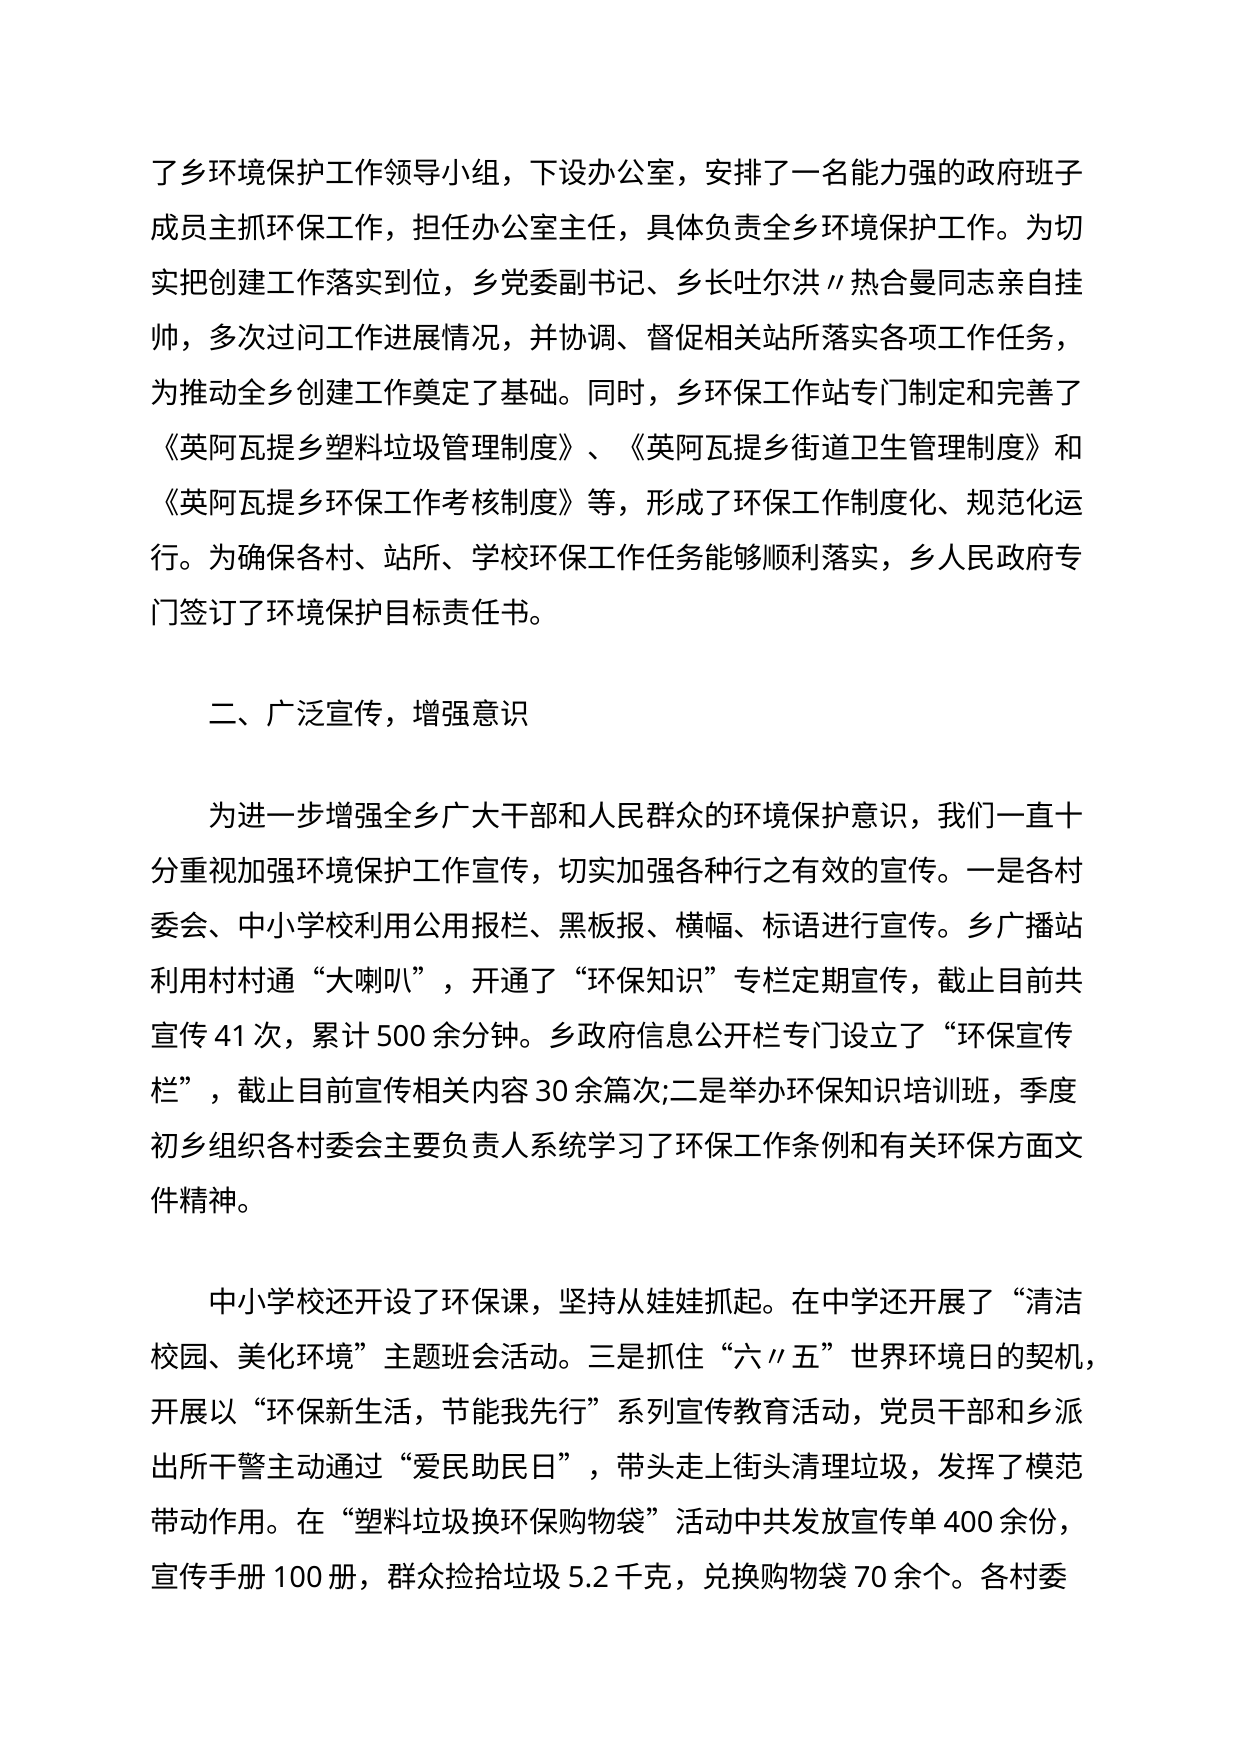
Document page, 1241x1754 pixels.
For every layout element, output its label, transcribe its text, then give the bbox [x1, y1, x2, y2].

text 为进一步增强全乡广大干部和人民群众的环境保护意识，我们一直十分重视加强环境保护工作宣传，切实加强各种行之有效的宣传。一是各村委会、中小学校利用公用报栏、黑板报、横幅、标语进行宣传。乡广播站利用村村通“大喇叭”，开通了“环保知识”专栏定期宣传，截止目前共宣传41次，累计500余分钟。乡政府信息公开栏专门设立了“环保宣传栏”，截止目前宣传相关内容30余篇次;二是举办环保知识培训班，季度初乡组织各村委会主要负责人系统学习了环保工作条例和有关环保方面文件精神。 [150, 793, 1090, 1219]
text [150, 1279, 1090, 1596]
text 二、广泛宣传，增强意识 [150, 691, 1090, 733]
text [150, 150, 1090, 631]
